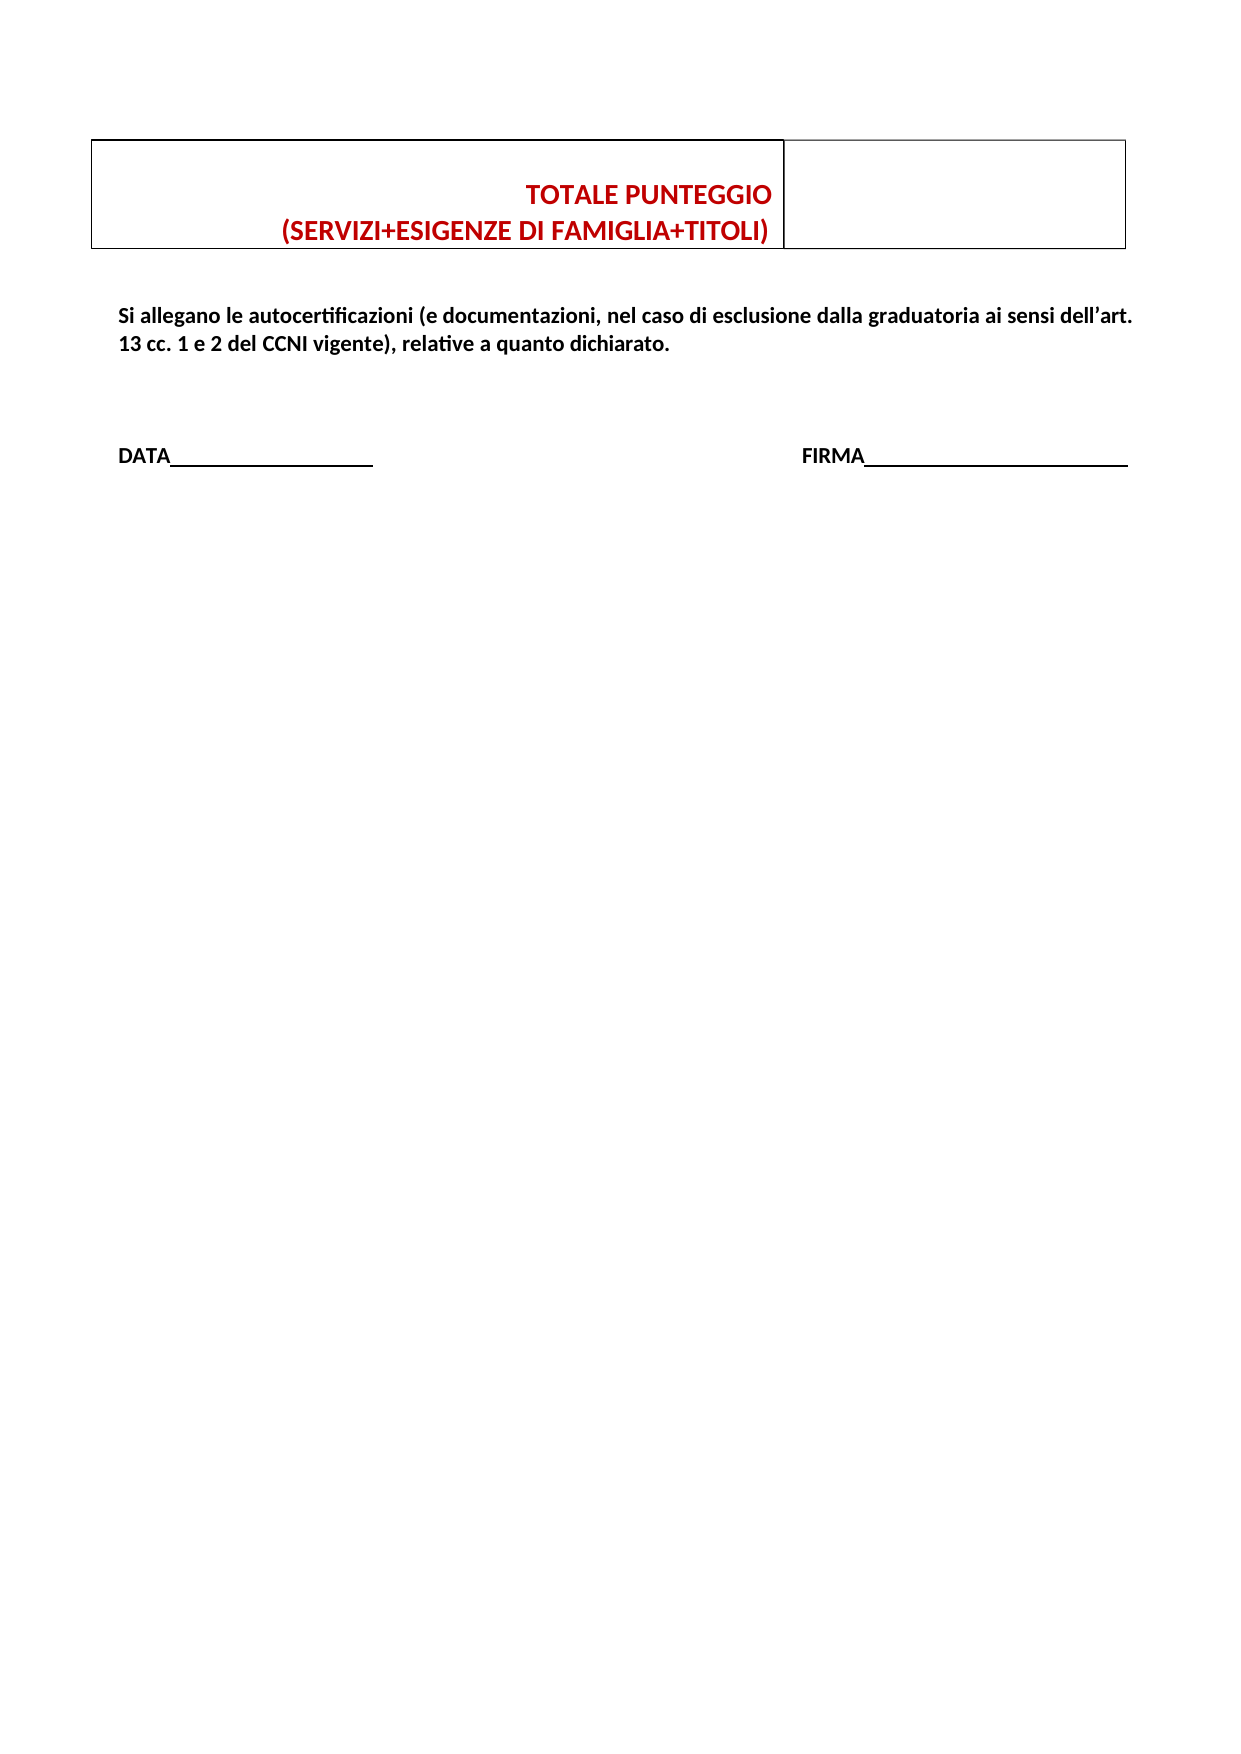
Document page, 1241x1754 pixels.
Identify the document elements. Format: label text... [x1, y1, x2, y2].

text 13 cc. 1 e 2 del CCNI vigente), relative a quanto dichiarato. [118, 329, 1137, 357]
text DATA FIRMA [118, 441, 1137, 469]
text Si allegano le autocertificazioni (e documentazioni, nel caso di esclusione dalla graduatoria ai sensi dell’art. [118, 301, 1137, 329]
